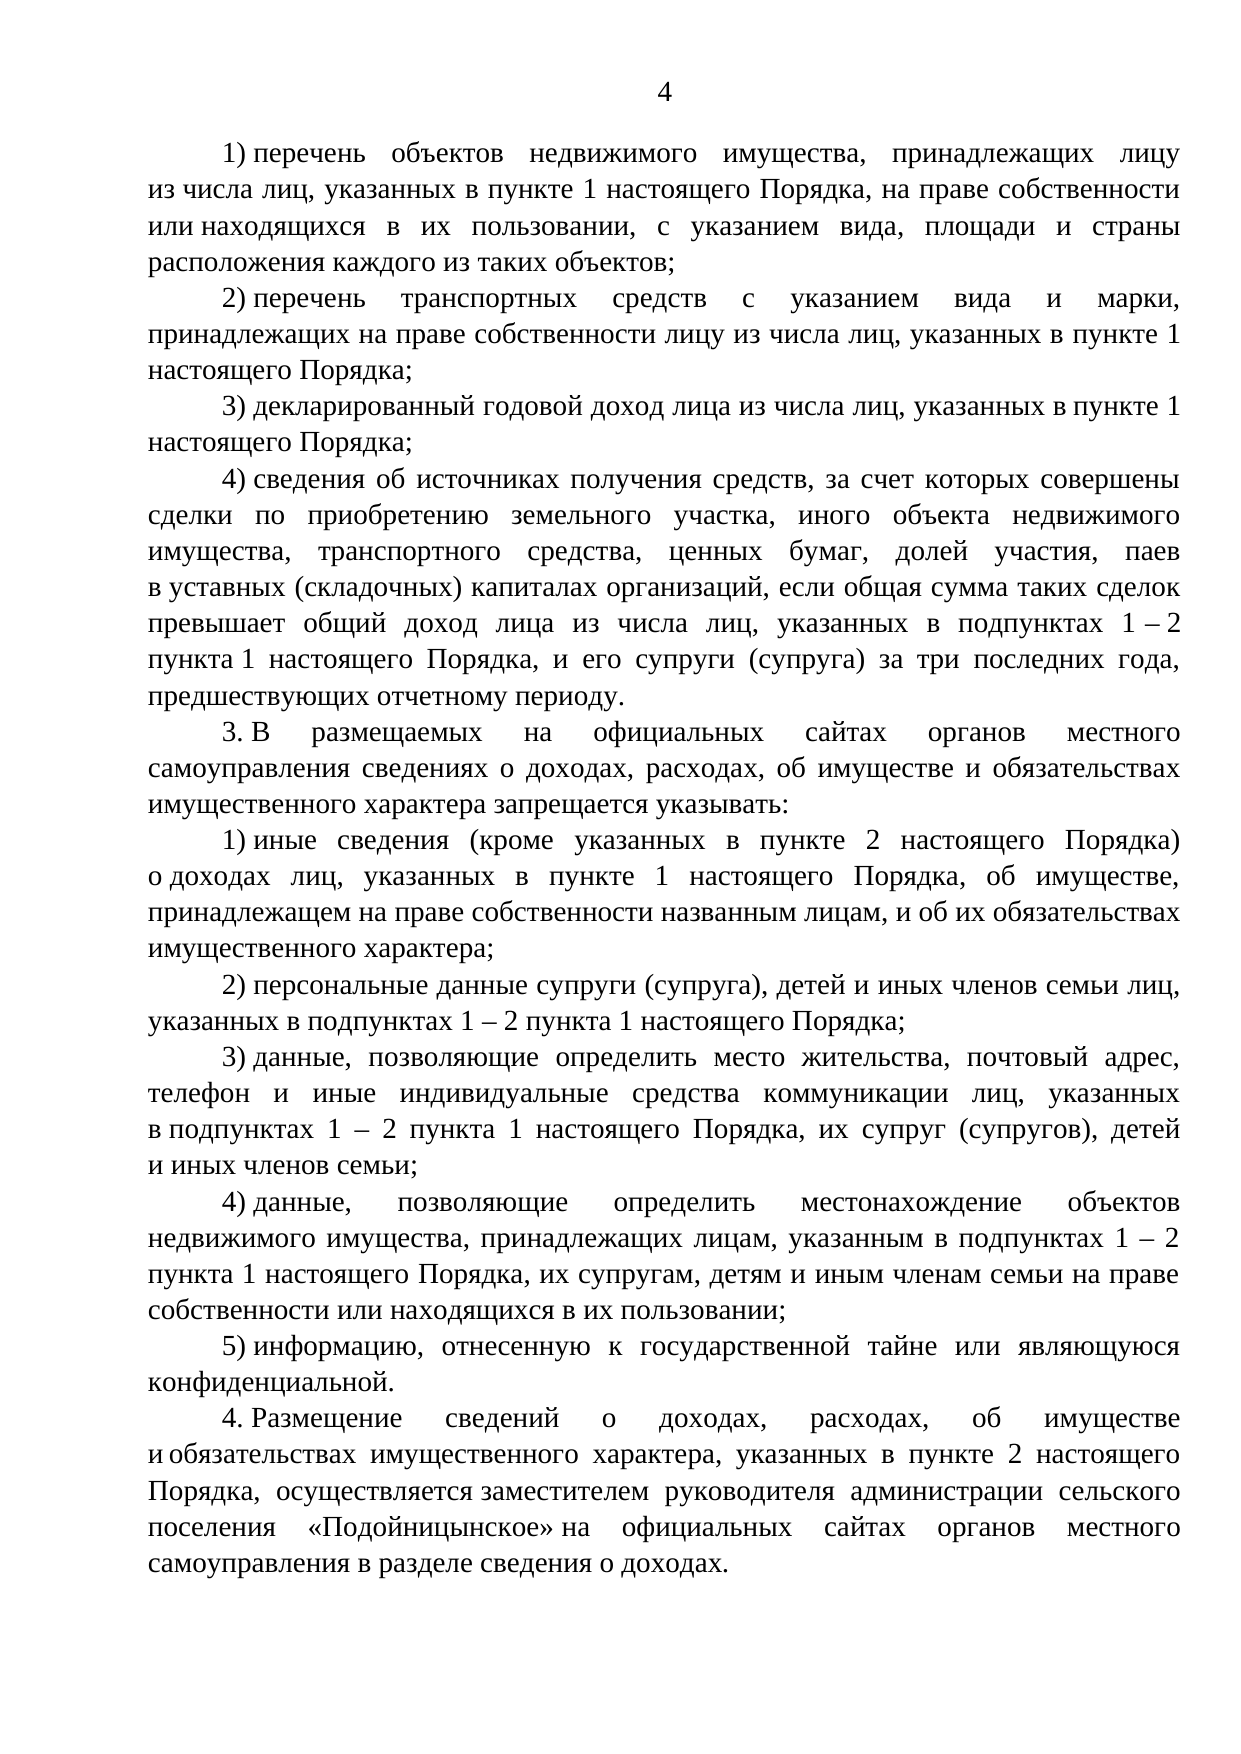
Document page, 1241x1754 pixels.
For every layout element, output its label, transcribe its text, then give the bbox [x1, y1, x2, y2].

text 4) данные, позволяющие определить местонахождение объектов недвижимого имущества, принадлежащих лицам, указанным в подпунктах 1 – 2 пункта 1 настоящего Порядка, их супругам, детям и иным членам семьи на праве собственности или находящихся в их пользовании; [148, 1184, 1181, 1326]
text 3) декларированный годовой доход лица из числа лиц, указанных в пункте 1 настоящего Порядка; [148, 388, 1181, 458]
text 4) сведения об источниках получения средств, за счет которых совершены сделки по приобретению земельного участка, иного объекта недвижимого имущества, транспортного средства, ценных бумаг, долей участия, паев в уставных (складочных) капиталах организаций, если общая сумма таких сделок превышает общий доход лица из числа лиц, указанных в подпунктах 1 – 2 пункта 1 настоящего Порядка, и его супруги (супруга) за три последних года, предшествующих отчетному периоду. [148, 461, 1181, 711]
text 3) данные, позволяющие определить место жительства, почтовый адрес, телефон и иные индивидуальные средства коммуникации лиц, указанных в подпунктах 1 – 2 пункта 1 настоящего Порядка, их супруг (супругов), детей и иных членов семьи; [148, 1039, 1181, 1181]
text 1) перечень объектов недвижимого имущества, принадлежащих лицу из числа лиц, указанных в пункте 1 настоящего Порядка, на праве собственности или находящихся в их пользовании, с указанием вида, площади и страны расположения каждого из таких объектов; [148, 135, 1181, 277]
text 5) информацию, отнесенную к государственной тайне или являющуюся конфиденциальной. [148, 1328, 1181, 1398]
text 2) персональные данные супруги (супруга), детей и иных членов семьи лиц, указанных в подпунктах 1 – 2 пункта 1 настоящего Порядка; [148, 967, 1181, 1036]
text 4. Размещение сведений о доходах, расходах, об имуществе и обязательствах имущественного характера, указанных в пункте 2 настоящего Порядка, осуществляется заместителем руководителя администрации сельского поселения «Подойницынское» на официальных сайтах органов местного самоуправления в разделе сведения о доходах. [148, 1401, 1181, 1579]
text 2) перечень транспортных средств с указанием вида и марки, принадлежащих на праве собственности лицу из числа лиц, указанных в пункте 1 настоящего Порядка; [148, 280, 1181, 386]
text 1) иные сведения (кроме указанных в пункте 2 настоящего Порядка) о доходах лиц, указанных в пункте 1 настоящего Порядка, об имуществе, принадлежащем на праве собственности названным лицам, и об их обязательствах имущественного характера; [148, 822, 1181, 964]
text 3. В размещаемых на официальных сайтах органов местного самоуправления сведениях о доходах, расходах, об имуществе и обязательствах имущественного характера запрещается указывать: [148, 714, 1181, 819]
